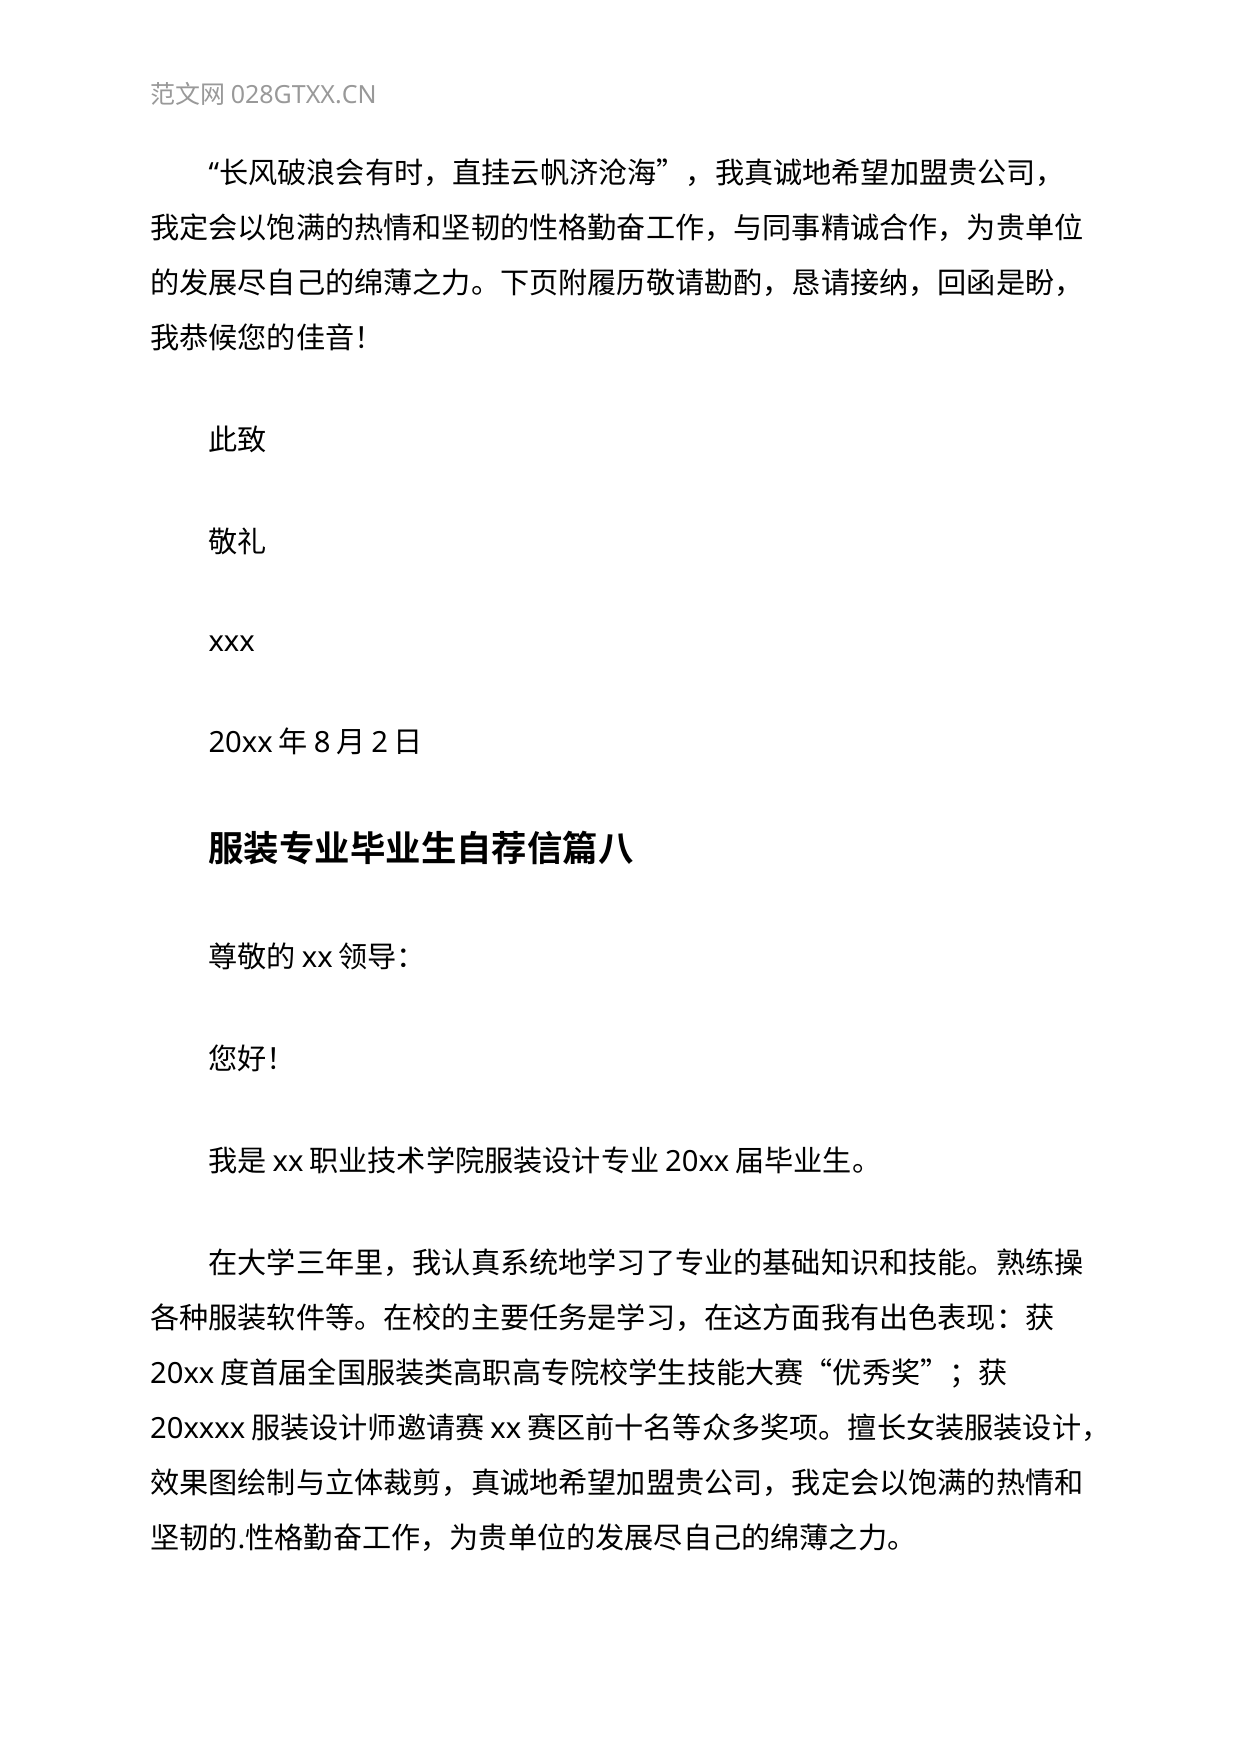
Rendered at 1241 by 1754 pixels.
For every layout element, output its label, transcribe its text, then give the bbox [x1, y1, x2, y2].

text 敬礼 [150, 518, 1090, 561]
text 我是xx职业技术学院服装设计专业20xx届毕业生。 [150, 1138, 1090, 1180]
text 20xx年8月2日 [150, 718, 1090, 761]
text xxx [150, 620, 1090, 660]
text 尊敬的xx领导： [150, 934, 1090, 976]
text 在大学三年里，我认真系统地学习了专业的基础知识和技能。熟练操各种服装软件等。在校的主要任务是学习，在这方面我有出色表现：获20xx度首届全国服装类高职高专院校学生技能大赛“优秀奖”；获20xxxx服装设计师邀请赛xx赛区前十名等众多奖项。擅长女装服装设计，效果图绘制与立体裁剪，真诚地希望加盟贵公司，我定会以饱满的热情和坚韧的.性格勤奋工作，为贵单位的发展尽自己的绵薄之力。 [150, 1240, 1090, 1557]
text “长风破浪会有时，直挂云帆济沧海”，我真诚地希望加盟贵公司，我定会以饱满的热情和坚韧的性格勤奋工作，与同事精诚合作，为贵单位的发展尽自己的绵薄之力。下页附履历敬请勘酌，恳请接纳，回函是盼，我恭候您的佳音！ [150, 150, 1090, 357]
text 服装专业毕业生自荐信篇八 [150, 821, 1090, 872]
text 此致 [150, 417, 1090, 459]
text 您好！ [150, 1036, 1090, 1078]
